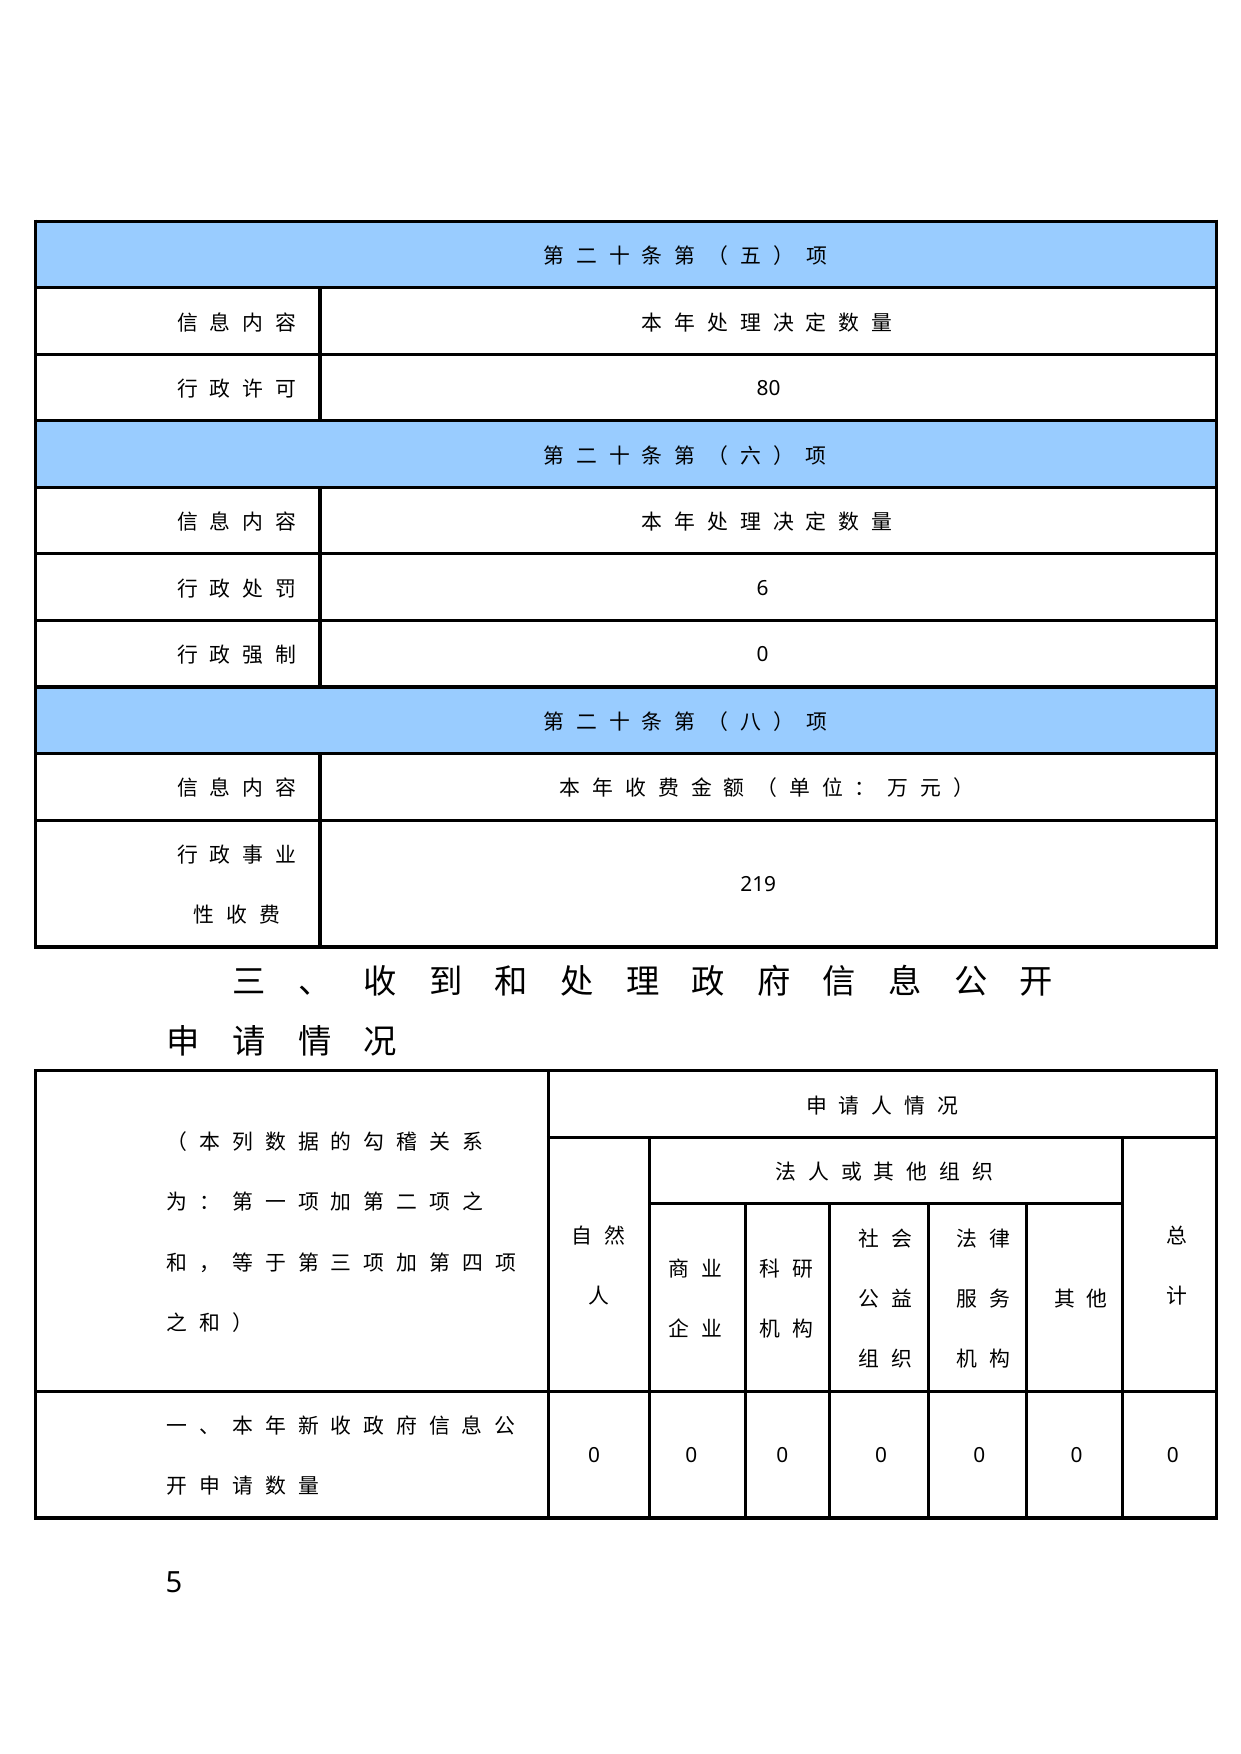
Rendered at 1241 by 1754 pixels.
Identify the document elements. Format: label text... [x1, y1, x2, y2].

table_cell 本年处理决定数量 [322, 289, 1215, 353]
table_cell 行政事业性收费 [37, 822, 318, 945]
table_cell 行政处罚 [37, 555, 318, 619]
table_cell 法人或其他组织 [651, 1139, 1121, 1202]
list 三、收到和处理政府信息公开申请情况 [167, 949, 1085, 1069]
table_cell 0 [651, 1393, 744, 1516]
table_cell 本年收费金额（单位：万元） [322, 755, 1215, 818]
table_cell 6 [322, 555, 1215, 619]
table_cell 0 [550, 1393, 648, 1516]
table_cell 其他 [1028, 1205, 1121, 1389]
table_cell 社会 公益 组织 [831, 1205, 927, 1389]
table_cell 自然人 [550, 1139, 648, 1389]
table_header （本列数据的勾稽关系为：第一项加第二项之和，等于第三项加第四项之和） [37, 1072, 547, 1389]
table_cell 总计 [1124, 1139, 1215, 1389]
table_cell 信息内容 [37, 489, 318, 552]
table_cell 信息内容 [37, 755, 318, 818]
table_cell 0 [1124, 1393, 1215, 1516]
table_cell 0 [747, 1393, 828, 1516]
table_cell 信息内容 [37, 289, 318, 353]
table_cell 0 [1028, 1393, 1121, 1516]
table_cell 0 [930, 1393, 1025, 1516]
table_cell 第二十条第（八）项 [37, 689, 1215, 752]
table_cell 行政强制 [37, 622, 318, 685]
table_cell 第二十条第（六）项 [37, 422, 1215, 486]
table_cell 219 [322, 822, 1215, 945]
table_cell 科研 机构 [747, 1205, 828, 1389]
table_cell 一、本年新收政府信息公开申请数量 [37, 1393, 547, 1516]
table_cell 法律 服务 机构 [930, 1205, 1025, 1389]
table_cell 第二十条第（五）项 [37, 223, 1215, 286]
table_cell 0 [322, 622, 1215, 685]
table_cell 本年处理决定数量 [322, 489, 1215, 552]
table_cell 80 [322, 356, 1215, 419]
table_cell 0 [831, 1393, 927, 1516]
table_cell 商业 企业 [651, 1205, 744, 1389]
table_header 申请人情况 [550, 1072, 1215, 1136]
table_cell 行政许可 [37, 356, 318, 419]
